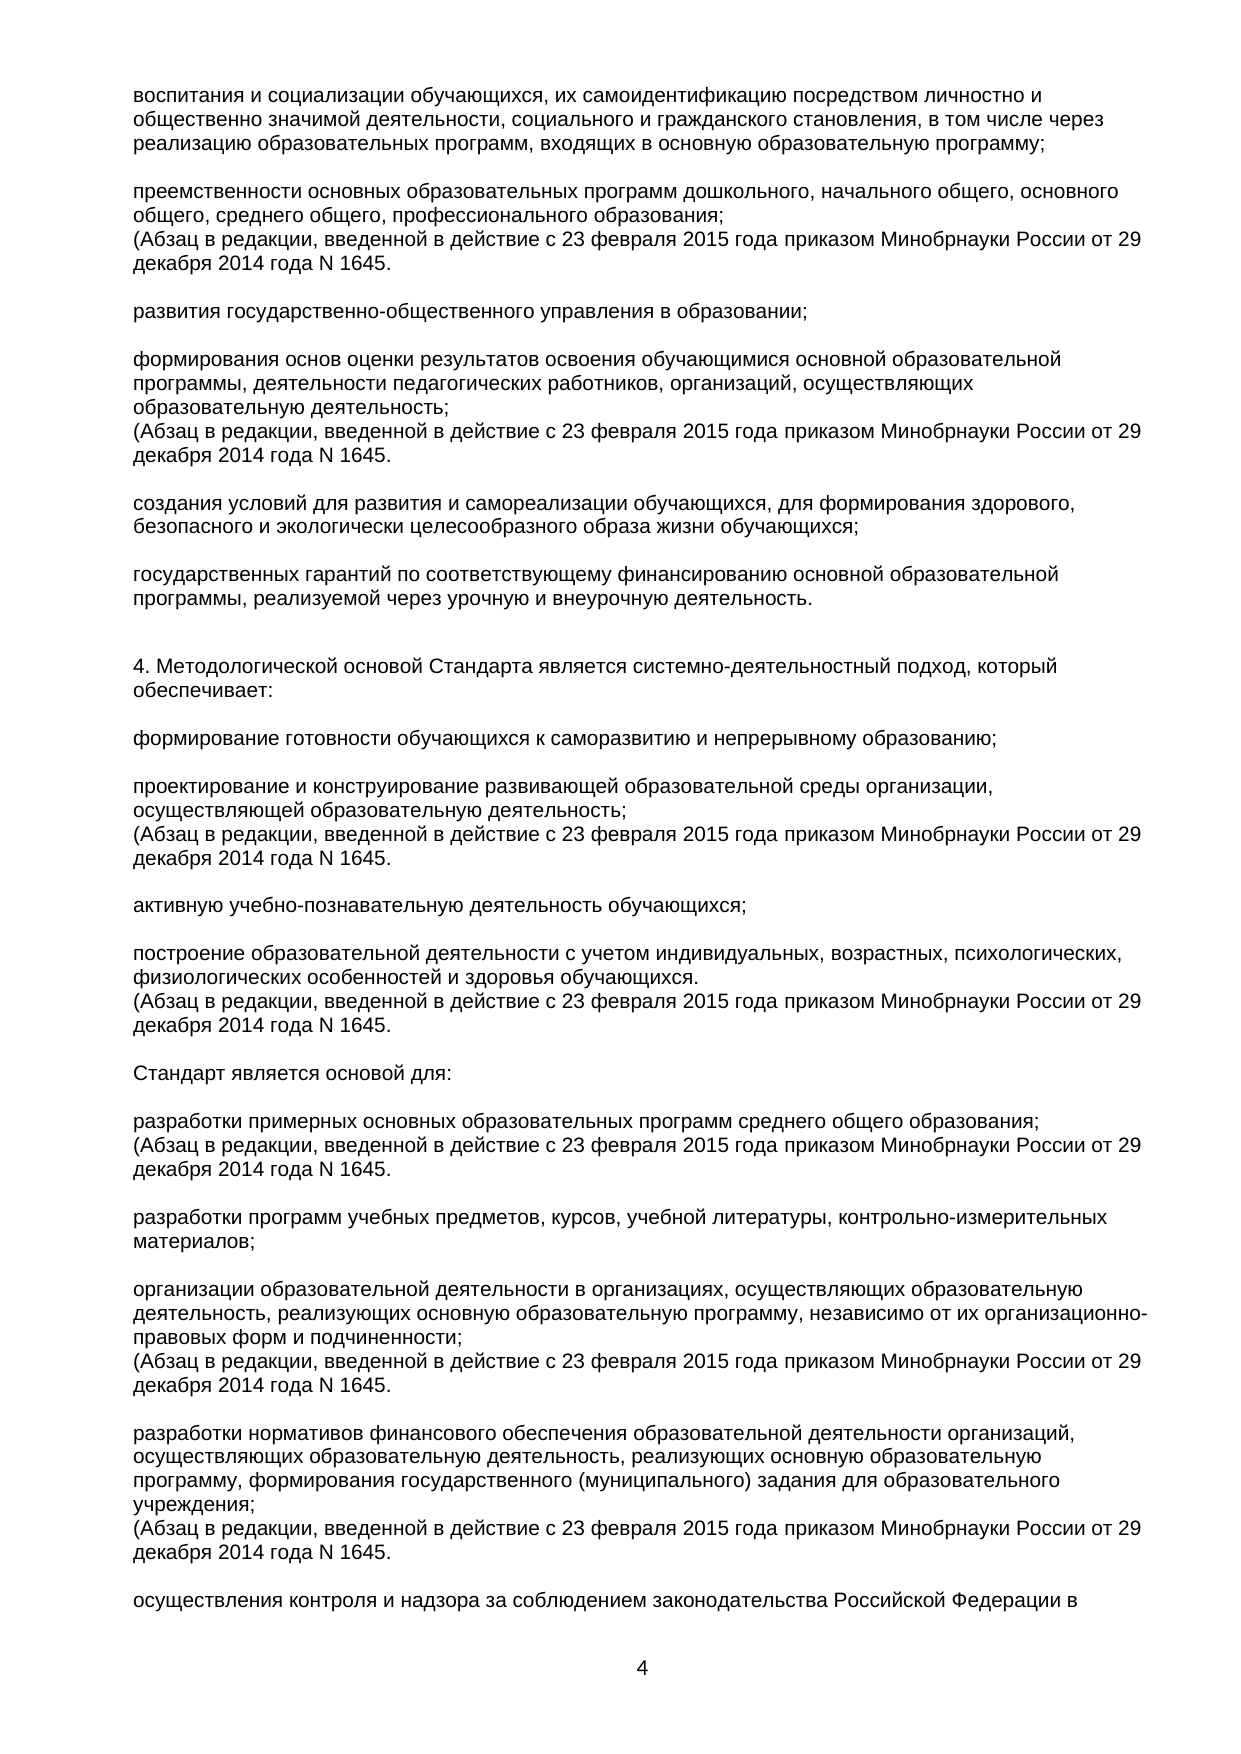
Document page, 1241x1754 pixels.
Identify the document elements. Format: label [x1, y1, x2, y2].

text [133, 654, 1152, 1612]
text [133, 59, 1152, 638]
